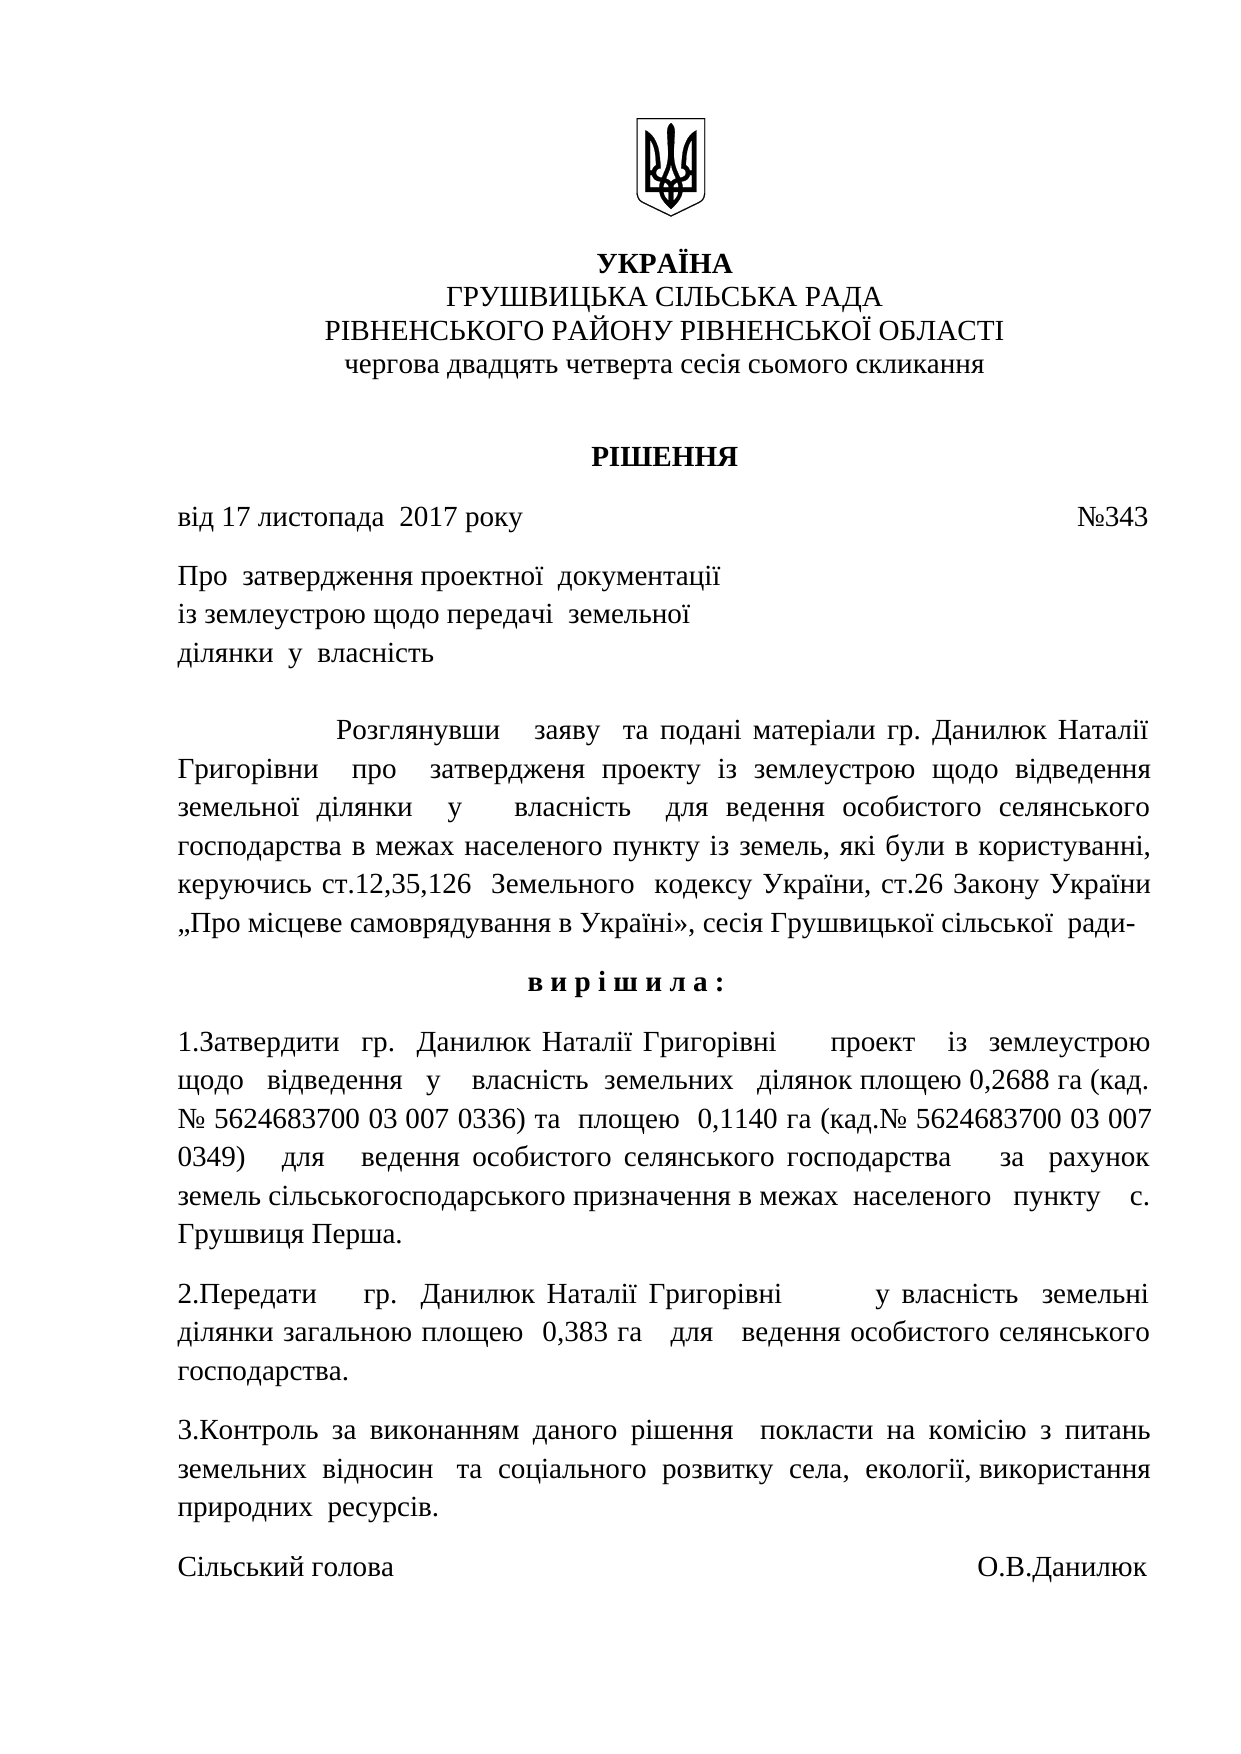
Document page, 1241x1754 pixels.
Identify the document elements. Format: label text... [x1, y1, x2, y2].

text РІВНЕНСЬКОГО РАЙОНУ РІВНЕНСЬКОЇ ОБЛАСТІ [177, 313, 1152, 346]
text ГРУШВИЦЬКА СІЛЬСЬКА РАДА [177, 279, 1152, 313]
text Про затвердження проектної документації [177, 558, 1152, 592]
text чергова двадцять четверта сесія сьомого скликання [177, 346, 1152, 380]
text УКРАЇНА [177, 246, 1152, 279]
text Розглянувши заяву та подані матеріали гр. Данилюк Наталії Григорівни про затвердженя проекту із землеустрою щодо відведення земельної ділянки у власність для ведення особистого селянського господарства в межах населеного пункту із земель, які були в користуванні, керуючись ст.12,35,126 Земельного кодексу України, ст.26 Закону України „Про місцеве самоврядування в Україні», сесія Грушвицької сільської ради- [177, 712, 1152, 938]
text 1.Затвердити гр. Данилюк Наталії Григорівні проект із землеустрою щодо відведення у власність земельних ділянок площею 0,2688 га (кад.№ 5624683700 03 007 0336) та площею 0,1140 га (кад.№ 5624683700 03 007 0349) для ведення особистого селянського господарства за рахунок земель сільськогосподарського призначення в межах населеного пункту с. Грушвиця Перша. [177, 1024, 1152, 1250]
text ділянки у власність [177, 635, 1152, 669]
text Сільський голова О.В.Данилюк [177, 1549, 1152, 1582]
text 2.Передати гр. Данилюк Наталії Григорівні у власність земельні ділянки загальною площею 0,383 га для ведення особистого селянського господарства. [177, 1276, 1152, 1386]
text 3.Контроль за виконанням даного рішення покласти на комісію з питань земельних відносин та соціального розвитку села, екології, використання природних ресурсів. [177, 1412, 1152, 1523]
text із землеустрою щодо передачі земельної [177, 597, 1152, 630]
text в и р і ш и л а : [177, 964, 1152, 998]
text РІШЕННЯ [177, 439, 1152, 473]
text від 17 листопада 2017 року №343 [177, 499, 1152, 532]
